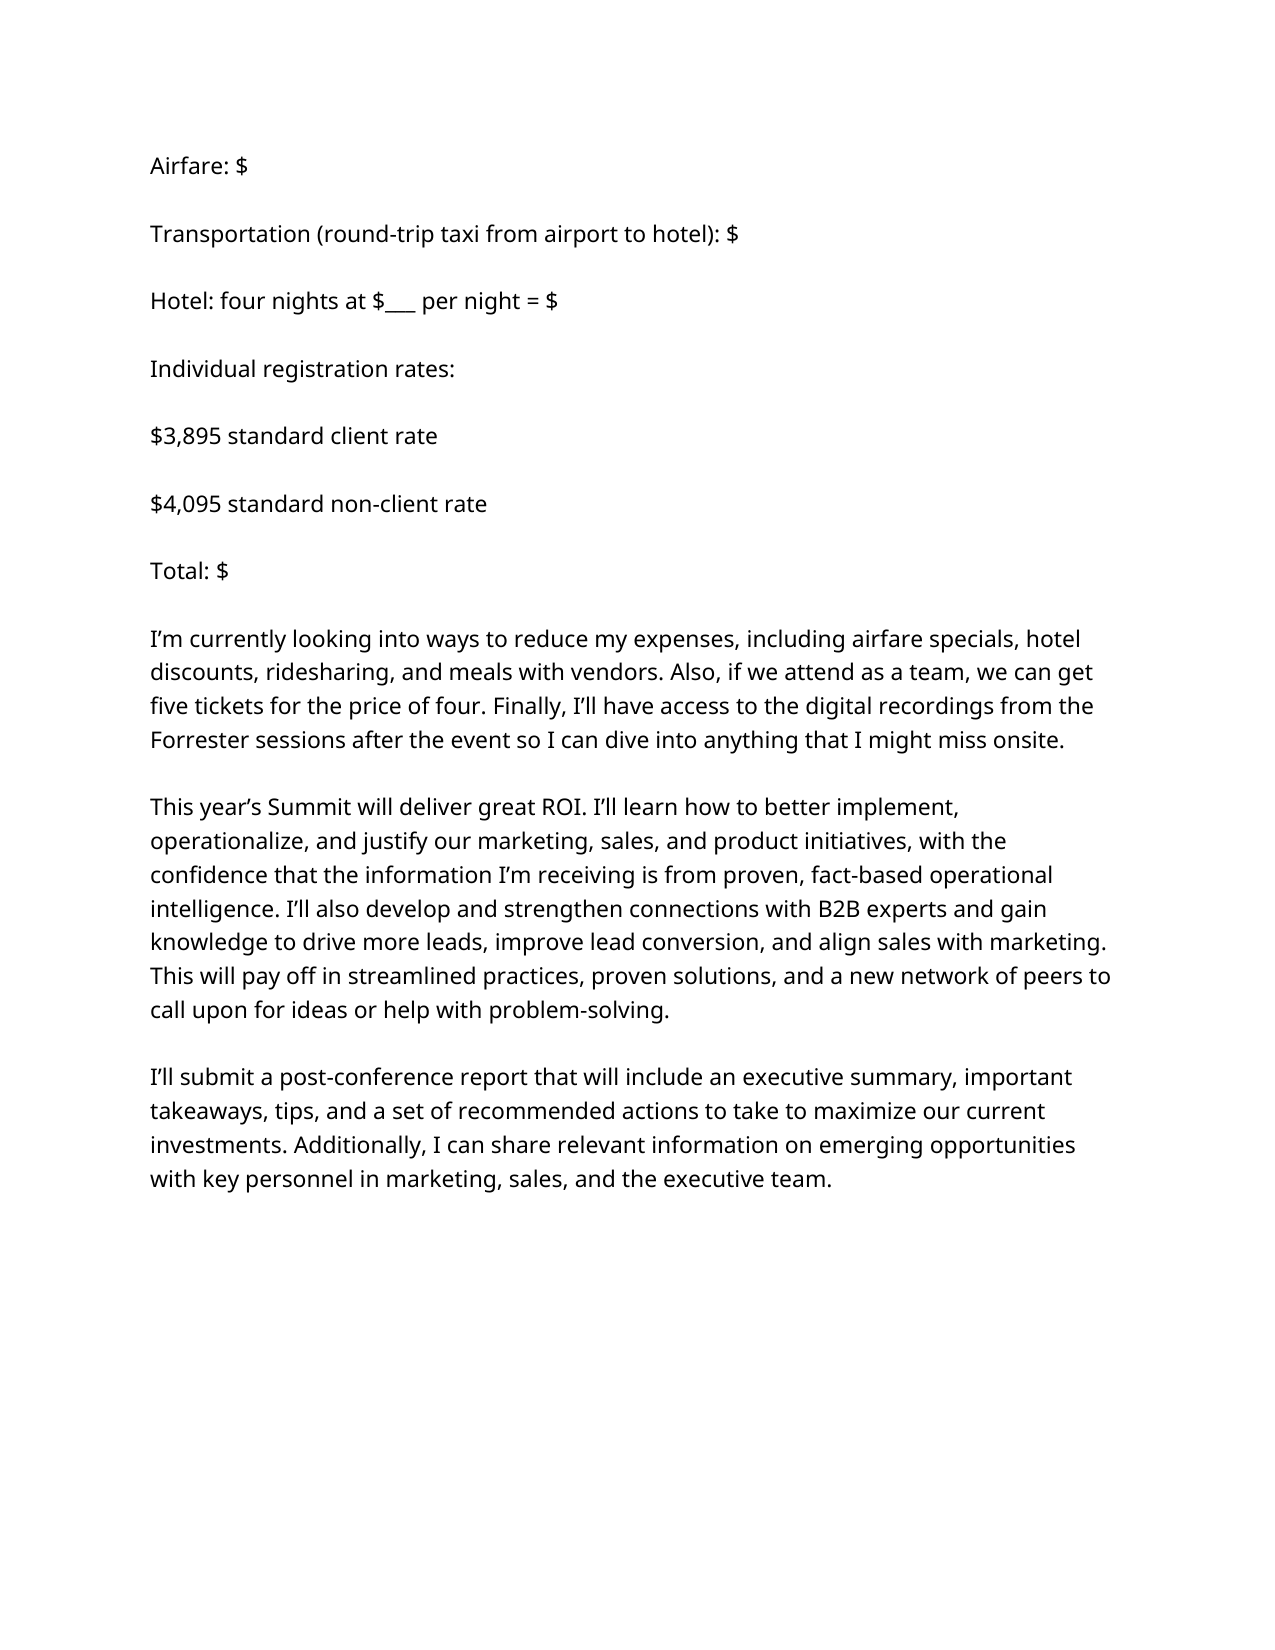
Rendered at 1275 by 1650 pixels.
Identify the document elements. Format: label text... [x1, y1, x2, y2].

text Hotel: four nights at $___ per night = $ [150, 285, 1125, 316]
text This year’s Summit will deliver great ROI. I’ll learn how to better implement, operationalize, and justify our marketing, sales, and product initiatives, with the confidence that the information I’m receiving is from proven, fact-based operational intelligence. I’ll also develop and strengthen connections with B2B experts and gain knowledge to drive more leads, improve lead conversion, and align sales with marketing. This will pay off in streamlined practices, proven solutions, and a new network of peers to call upon for ideas or help with problem-solving. [150, 791, 1125, 1025]
text Total: $ [150, 555, 1125, 586]
text Individual registration rates: [150, 352, 1125, 384]
text I’ll submit a post-conference report that will include an executive summary, important takeaways, tips, and a set of recommended actions to take to maximize our current investments. Additionally, I can share relevant information on emerging opportunities with key personnel in marketing, sales, and the executive team. [150, 1061, 1125, 1194]
text $4,095 standard non-client rate [150, 487, 1125, 519]
text $3,895 standard client rate [150, 420, 1125, 451]
text I’m currently looking into ways to reduce my expenses, including airfare specials, hotel discounts, ridesharing, and meals with vendors. Also, if we attend as a team, we can get five tickets for the price of four. Finally, I’ll have access to the digital recordings from the Forrester sessions after the event so I can dive into anything that I might miss onsite. [150, 622, 1125, 755]
text Transportation (round-trip taxi from airport to hotel): $ [150, 217, 1125, 249]
text Airfare: $ [150, 150, 1125, 181]
